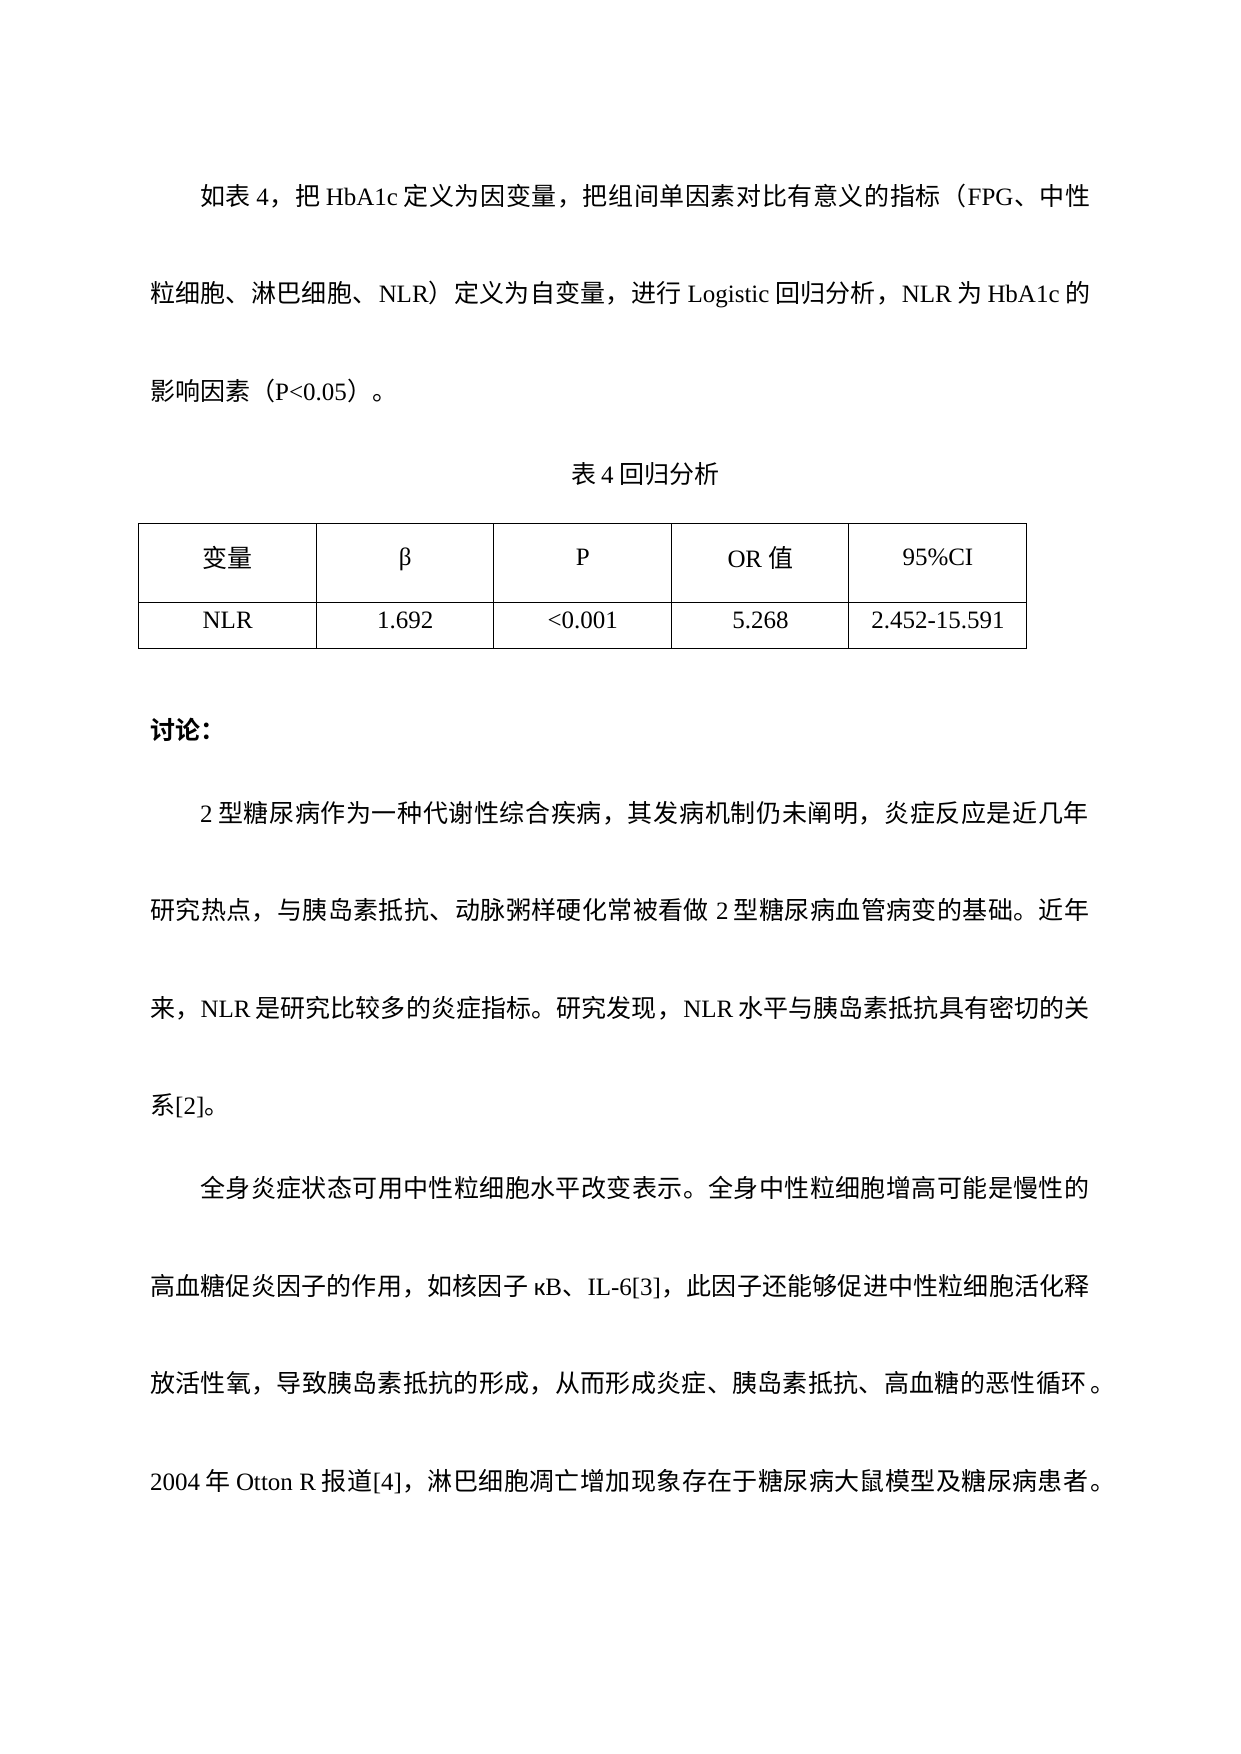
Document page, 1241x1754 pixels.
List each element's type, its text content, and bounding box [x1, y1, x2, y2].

table_header 95%CI [849, 524, 1026, 602]
table_header P [494, 524, 671, 602]
table_cell NLR [139, 603, 316, 648]
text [150, 1154, 1090, 1512]
text 讨论： [150, 696, 1090, 761]
text 表4 回归分析 [150, 440, 1090, 505]
table_header 变量 [139, 524, 316, 602]
table_header OR 值 [672, 524, 848, 602]
table_cell 5.268 [672, 603, 848, 648]
table_cell 1.692 [317, 603, 493, 648]
table_cell <0.001 [494, 603, 671, 648]
text 如表4，把HbA1c定义为因变量，把组间单因素对比有意义的指标（FPG、中性粒细胞、淋巴细胞、NLR）定义为自变量，进行Logistic回归分析，NLR为HbA1c的影响因素（P<0.05）。 [150, 162, 1090, 422]
table_header β [317, 524, 493, 602]
text 2型糖尿病作为一种代谢性综合疾病，其发病机制仍未阐明，炎症反应是近几年研究热点，与胰岛素抵抗、动脉粥样硬化常被看做2型糖尿病血管病变的基础。近年来，NLR是研究比较多的炎症指标。研究发现，NLR水平与胰岛素抵抗具有密切的关系[2]。 [150, 779, 1090, 1136]
table_cell 2.452-15.591 [849, 603, 1026, 648]
